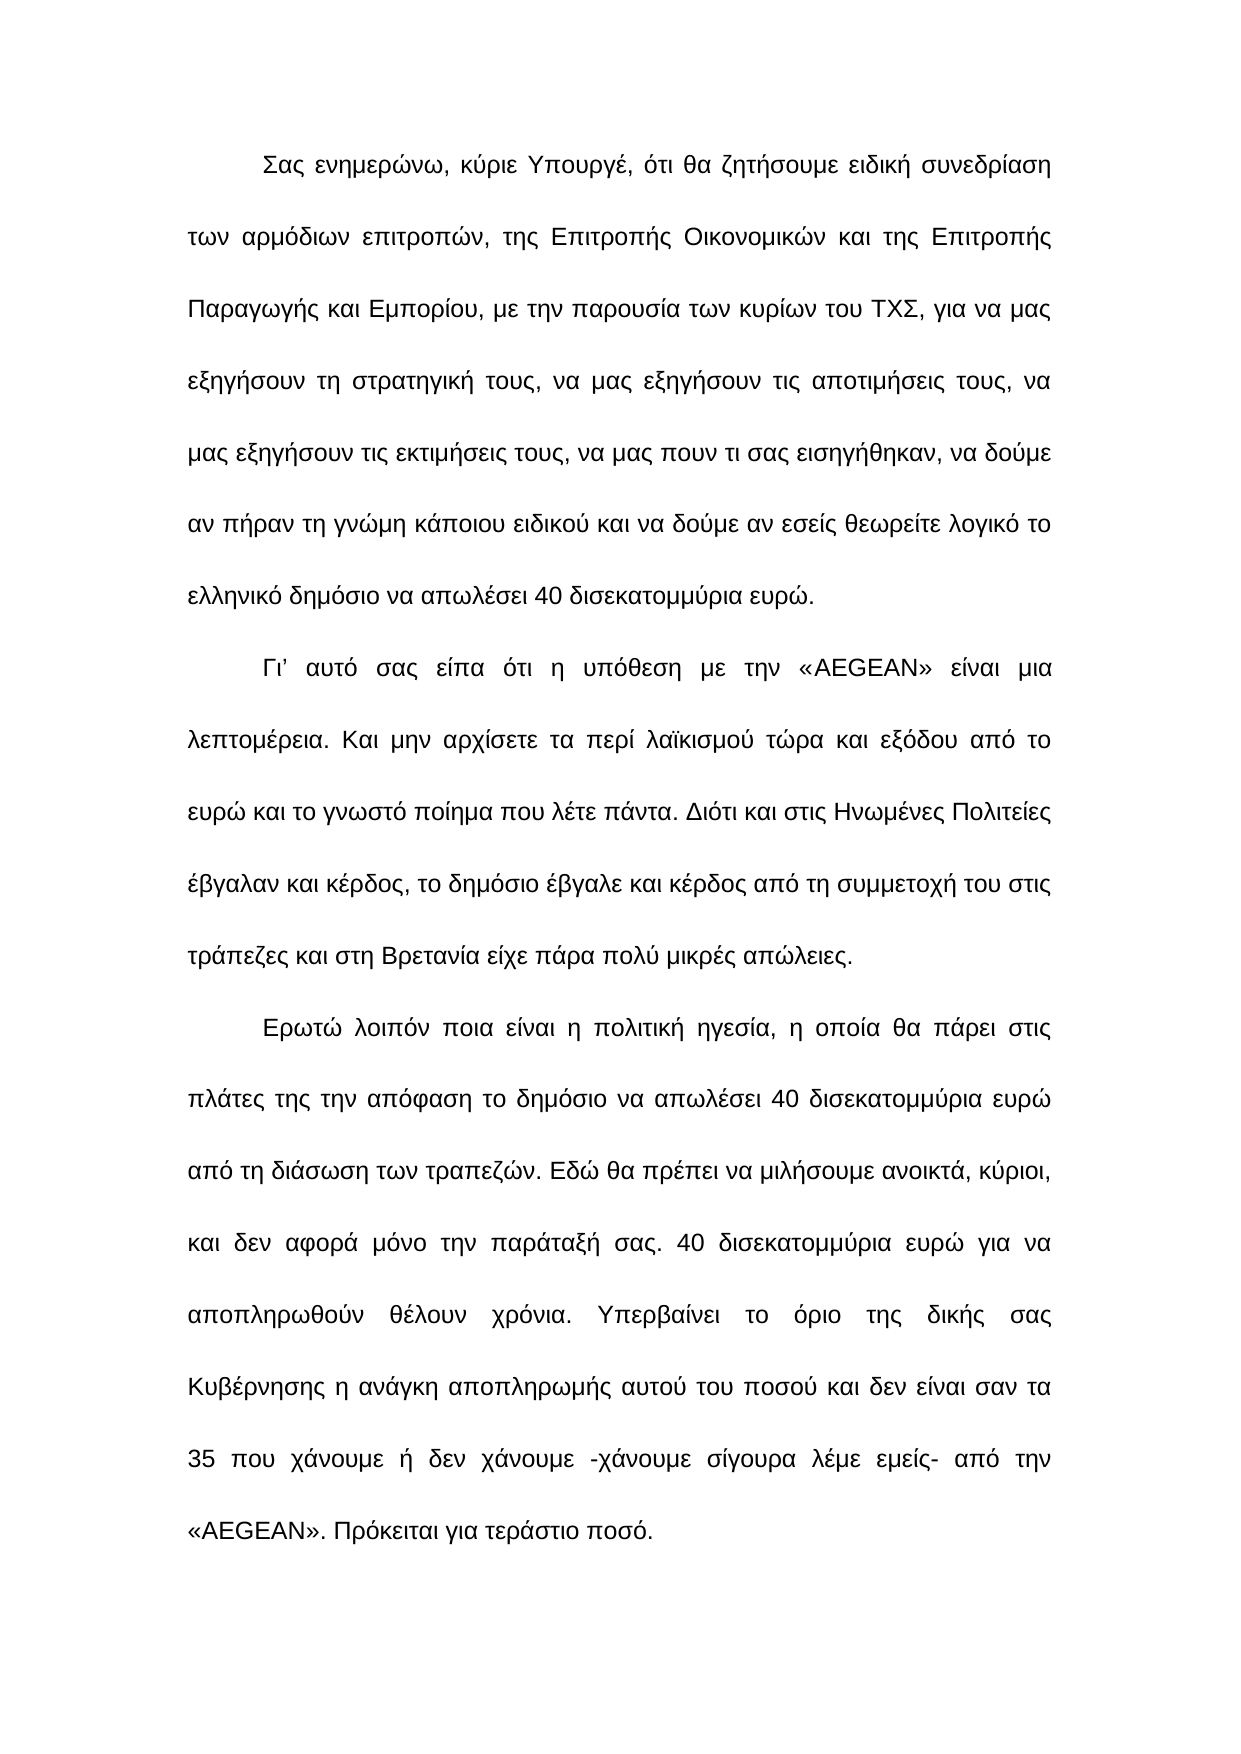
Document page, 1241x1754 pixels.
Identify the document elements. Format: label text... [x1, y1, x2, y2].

text Σας ενημερώνω, κύριε Υπουργέ, ότι θα ζητήσουμε ειδική συνεδρίαση των αρμόδιων επιτροπών, της Επιτροπής Οικονομικών και της Επιτροπής Παραγωγής και Εμπορίου, με την παρουσία των κυρίων του ΤΧΣ, για να μας εξηγήσουν τη στρατηγική τους, να μας εξηγήσουν τις αποτιμήσεις τους, να μας εξηγήσουν τις εκτιμήσεις τους, να μας πουν τι σας εισηγήθηκαν, να δούμε αν πήραν τη γνώμη κάποιου ειδικού και να δούμε αν εσείς θεωρείτε λογικό το ελληνικό δημόσιο να απωλέσει 40 δισεκατομμύρια ευρώ. [187, 150, 1053, 610]
text Γι’ αυτό σας είπα ότι η υπόθεση με την «AEGEAN» είναι μια λεπτομέρεια. Και μην αρχίσετε τα περί λαϊκισμού τώρα και εξόδου από το ευρώ και το γνωστό ποίημα που λέτε πάντα. Διότι και στις Ηνωμένες Πολιτείες έβγαλαν και κέρδος, το δημόσιο έβγαλε και κέρδος από τη συμμετοχή του στις τράπεζες και στη Βρετανία είχε πάρα πολύ μικρές απώλειες. [187, 653, 1053, 969]
text Ερωτώ λοιπόν ποια είναι η πολιτική ηγεσία, η οποία θα πάρει στις πλάτες της την απόφαση το δημόσιο να απωλέσει 40 δισεκατομμύρια ευρώ από τη διάσωση των τραπεζών. Εδώ θα πρέπει να μιλήσουμε ανοικτά, κύριοι, και δεν αφορά μόνο την παράταξή σας. 40 δισεκατομμύρια ευρώ για να αποπληρωθούν θέλουν χρόνια. Υπερβαίνει το όριο της δικής σας Κυβέρνησης η ανάγκη αποπληρωμής αυτού του ποσού και δεν είναι σαν τα 35 που χάνουμε ή δεν χάνουμε -χάνουμε σίγουρα λέμε εμείς- από την «AEGEAN». Πρόκειται για τεράστιο ποσό. [187, 1012, 1053, 1544]
